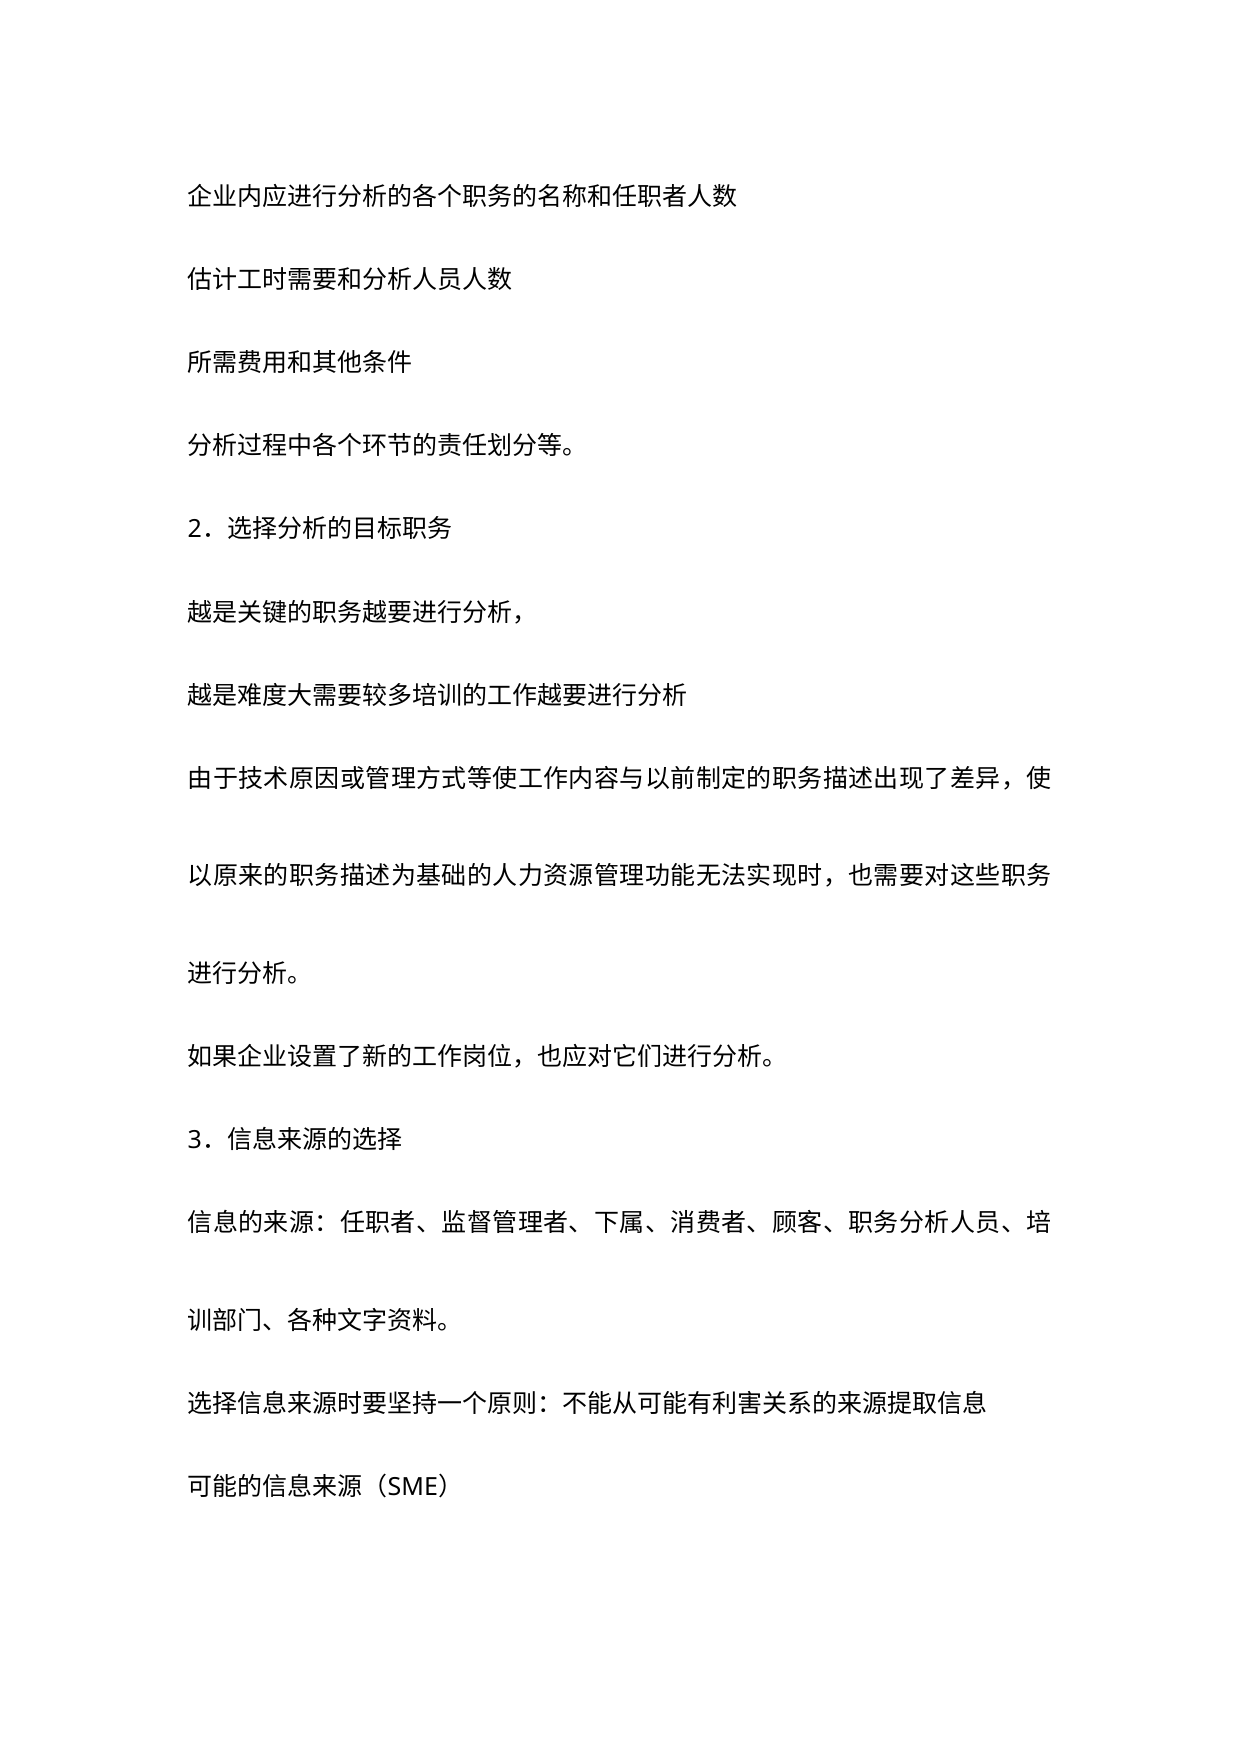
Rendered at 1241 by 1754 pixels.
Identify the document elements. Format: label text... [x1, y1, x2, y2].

text 由于技术原因或管理方式等使工作内容与以前制定的职务描述出现了差异，使以原来的职务描述为基础的人力资源管理功能无法实现时，也需要对这些职务进行分析。 [187, 744, 1053, 1004]
text 分析过程中各个环节的责任划分等。 [187, 411, 1053, 476]
text 如果企业设置了新的工作岗位，也应对它们进行分析。 [187, 1022, 1053, 1087]
text 信息的来源：任职者、监督管理者、下属、消费者、顾客、职务分析人员、培训部门、各种文字资料。 [187, 1188, 1053, 1351]
text 3．信息来源的选择 [187, 1105, 1053, 1170]
text 可能的信息来源（SME） [187, 1452, 1053, 1517]
text 2．选择分析的目标职务 [187, 494, 1053, 559]
text 选择信息来源时要坚持一个原则：不能从可能有利害关系的来源提取信息 [187, 1369, 1053, 1434]
text 越是难度大需要较多培训的工作越要进行分析 [187, 661, 1053, 726]
text 越是关键的职务越要进行分析， [187, 578, 1053, 643]
text 所需费用和其他条件 [187, 328, 1053, 393]
text 估计工时需要和分析人员人数 [187, 245, 1053, 310]
text 企业内应进行分析的各个职务的名称和任职者人数 [187, 162, 1053, 227]
